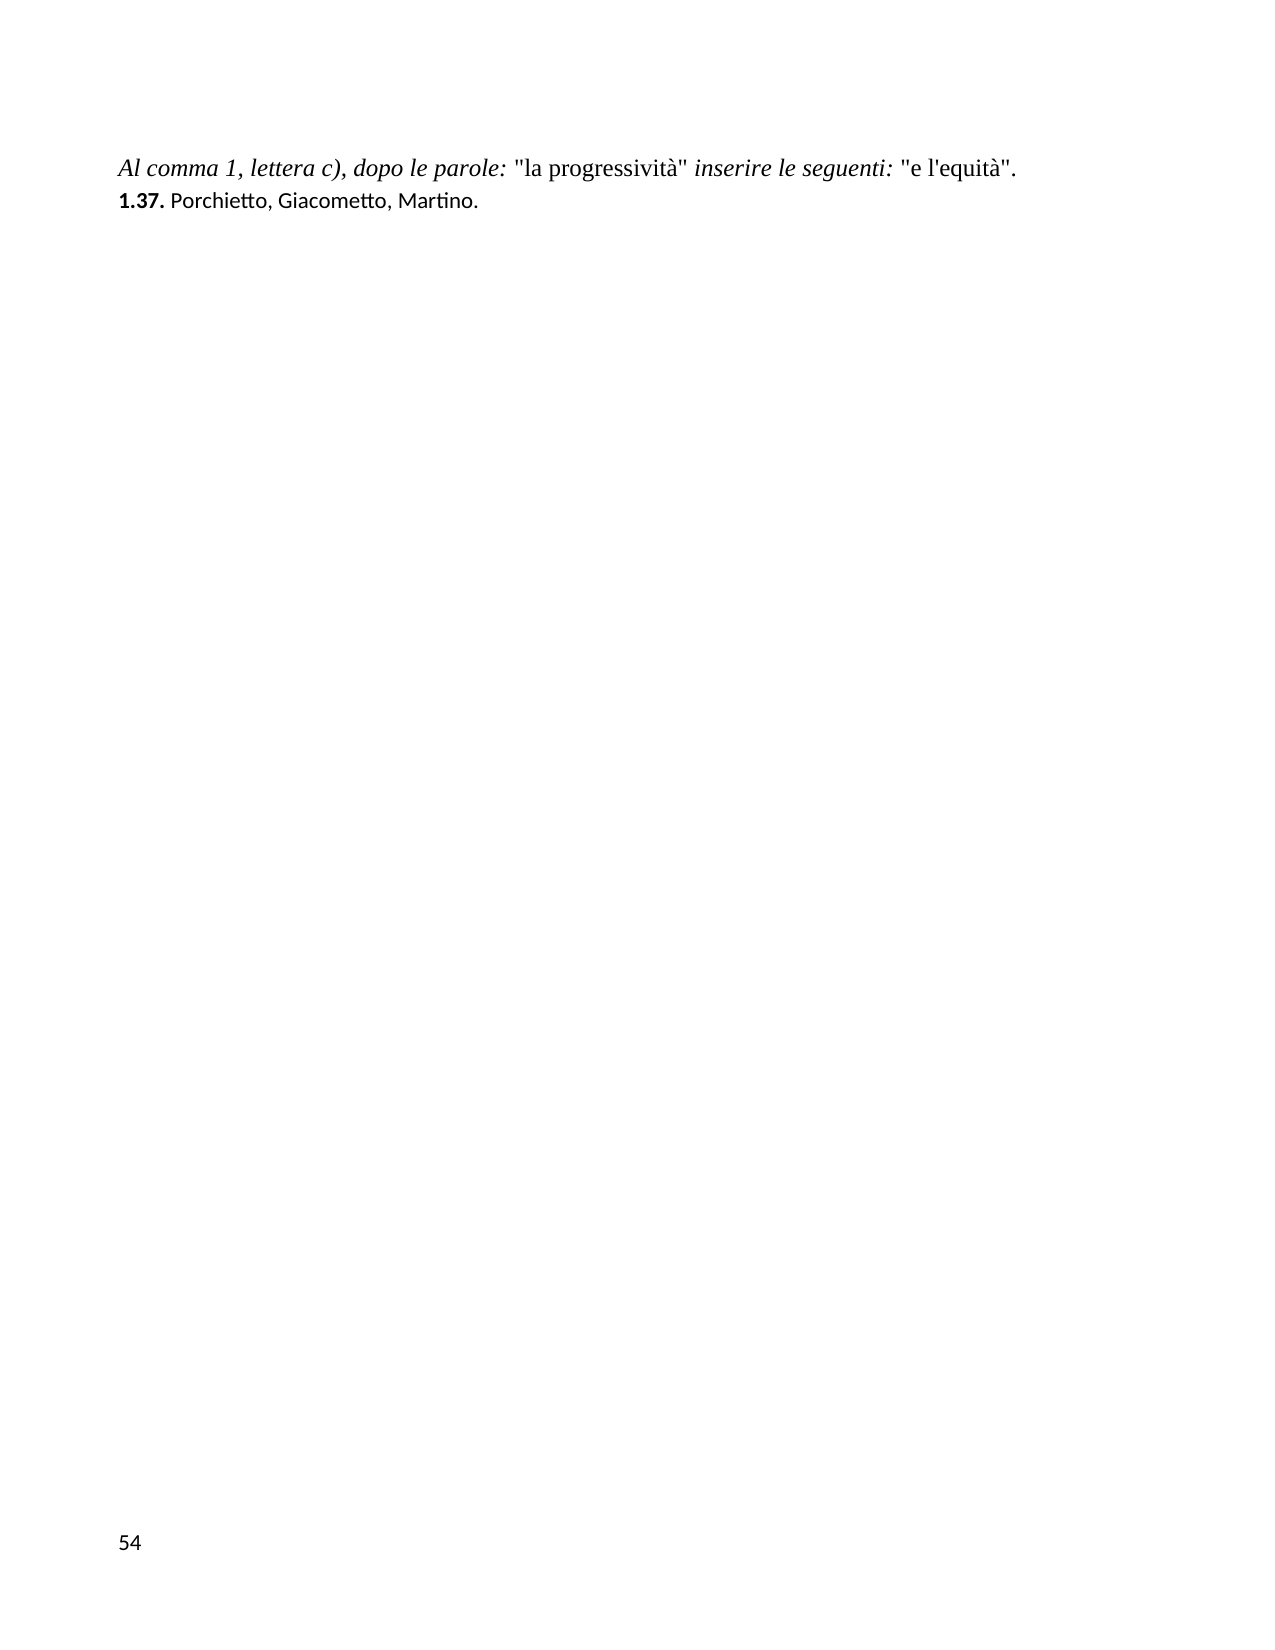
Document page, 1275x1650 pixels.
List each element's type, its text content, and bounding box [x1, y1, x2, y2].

text Al comma 1, lettera c), dopo le parole: "la progressività" inserire le seguenti: "e l'equità". [118, 153, 1157, 181]
text 1.37. Porchietto, Giacometto, Martino. [118, 187, 1157, 214]
